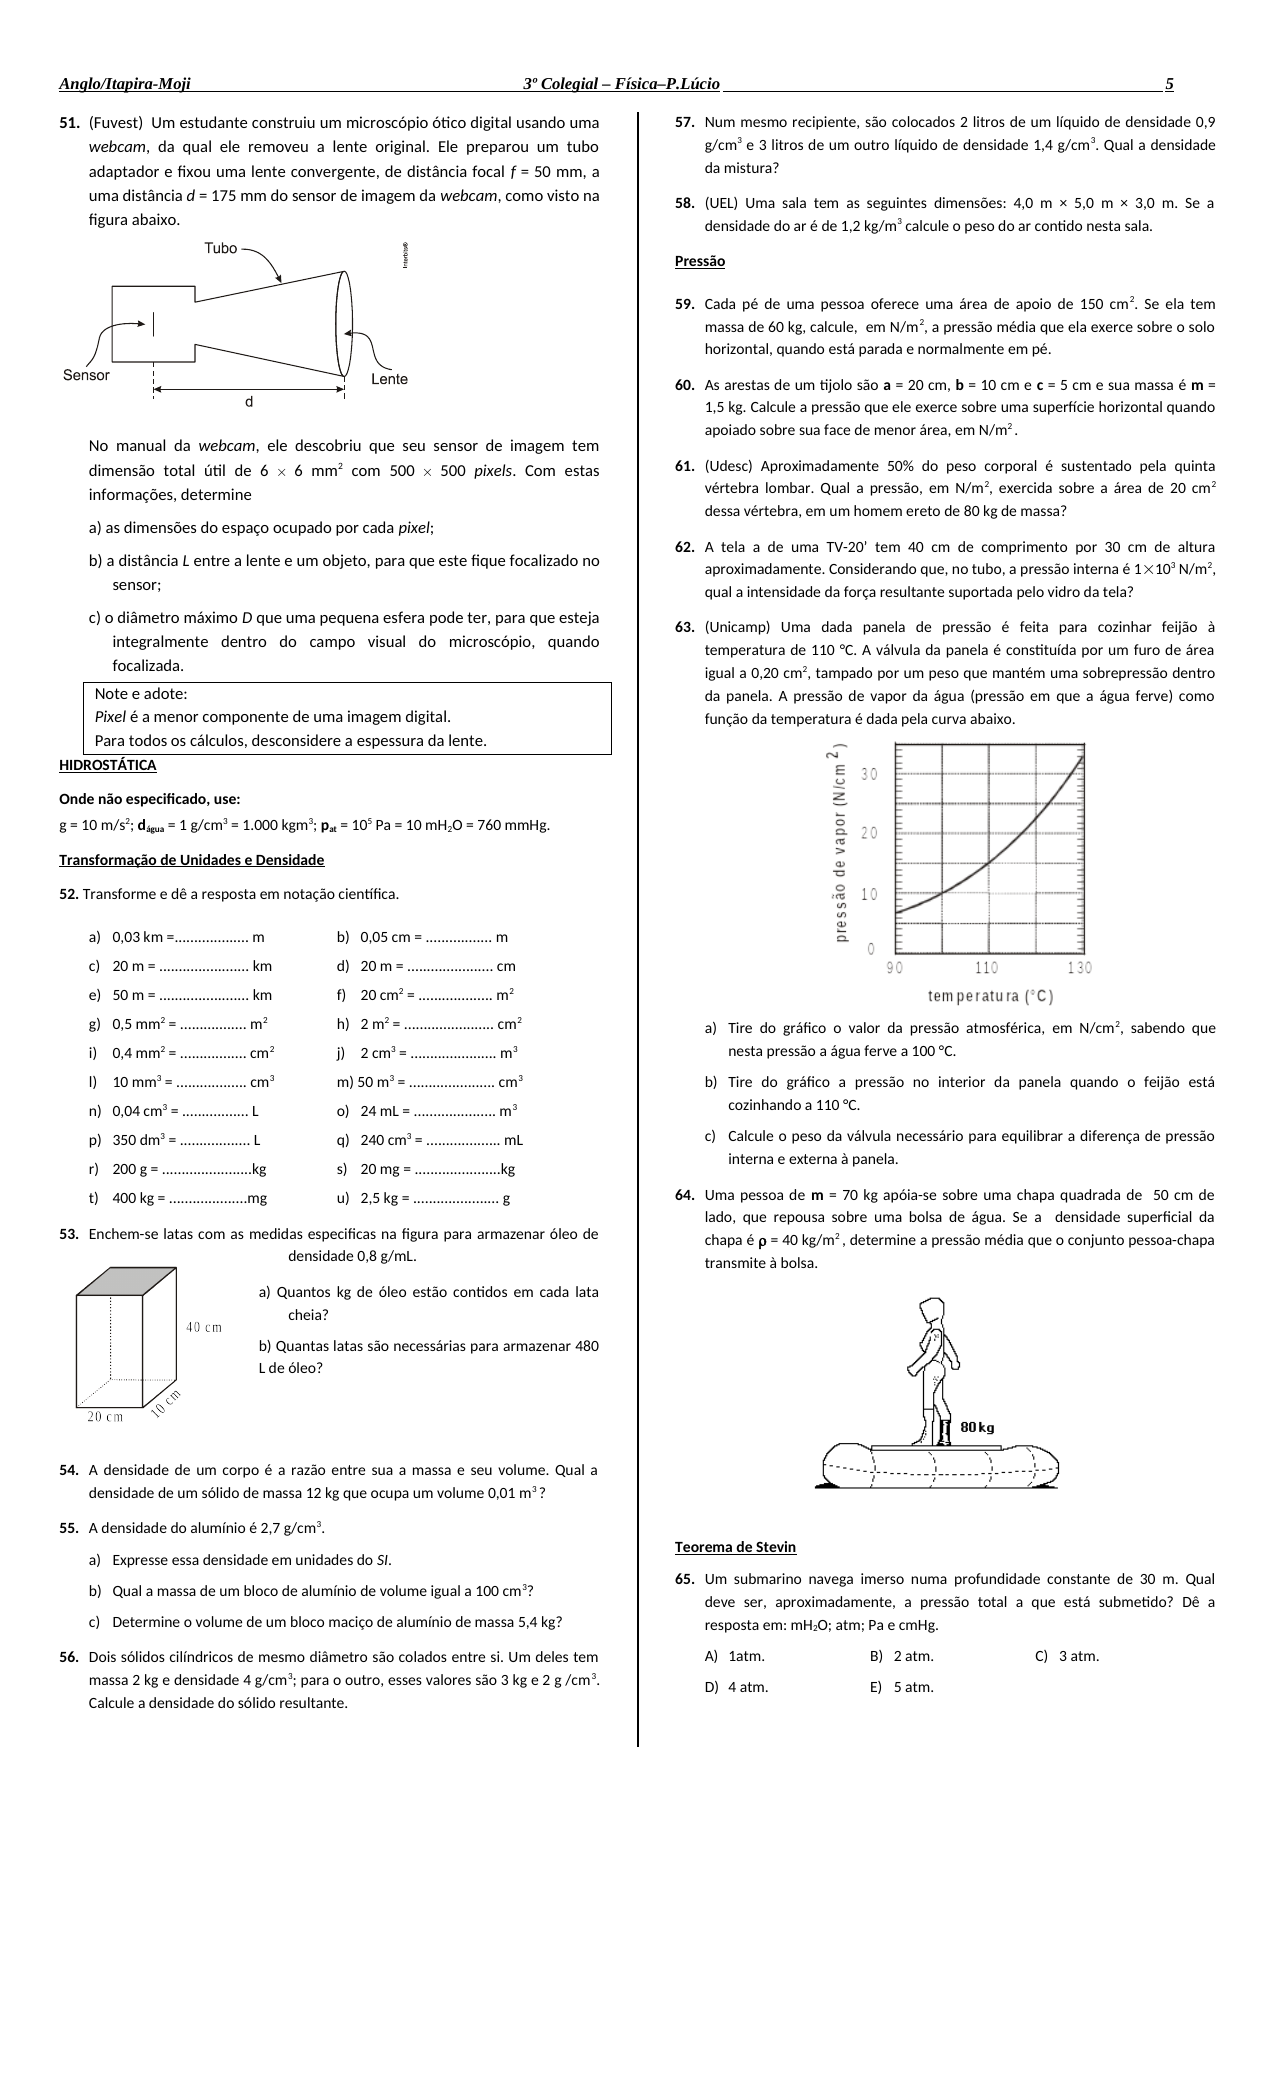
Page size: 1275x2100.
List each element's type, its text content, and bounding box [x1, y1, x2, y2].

text a) as dimensões do espaço ocupado por cada pixel; [89, 517, 600, 537]
text c) = ....................... km d) = ...................... cm [89, 956, 600, 975]
text No manual da webcam, ele descobriu que seu sensor de imagem tem dimensão total útil de 6 6 mm2 com 500 500 pixels. Com estas informações, determine [89, 436, 600, 505]
text 62. A tela a de uma TV- tem de comprimento por de altura aproximadamente. Considerando que, no tubo, a pressão interna é 1103 N/m2, qual a intensidade da força resultante suportada pelo vidro da tela? [675, 537, 1216, 601]
text r) = .......................kg s) 20 mg = ......................kg [89, 1159, 600, 1178]
text g) 0,5 mm2 = ................. m2 h) = ....................... cm2 [89, 1014, 600, 1033]
text 51. (Fuvest) Um estudante construiu um microscópio ótico digital usando uma webcam, da qual ele removeu a lente original. Ele preparou um tubo adaptador e fixou uma lente convergente, de distância focal f = 50 mm, a uma distância d = 175 mm do sensor de imagem da webcam, como visto na figura abaixo. [59, 112, 600, 230]
text 61. (Udesc) Aproximadamente 50% do peso corporal é sustentado pela quinta vértebra lombar. Qual a pressão, em N/m2, exercida sobre a área de 20 cm2 dessa vértebra, em um homem ereto de de massa? [675, 456, 1216, 521]
text 59. Cada pé de uma pessoa oferece uma área de apoio de 150 cm2. Se ela tem massa de , calcule, em N/m2, a pressão média que ela exerce sobre o solo horizontal, quando está parada e normalmente em pé. [675, 294, 1216, 359]
text 54. A densidade de um corpo é a razão entre sua a massa e seu volume. Qual a densidade de um sólido de massa que ocupa um volume ? [59, 1461, 600, 1502]
text a) =................... m b) = ................. m [89, 927, 600, 946]
text Pressão [675, 251, 1216, 270]
text 65. Um submarino navega imerso numa profundidade constante de . Qual deve ser, aproximadamente, a pressão total a que está submetido? Dê a resposta em: mH2O; atm; Pa e cmHg. [675, 1569, 1216, 1634]
text c) Determine o volume de um bloco maciço de alumínio de massa ? [89, 1612, 600, 1631]
picture [770, 1280, 1121, 1513]
text b) Tire do gráfico a pressão no interior da panela quando o feijão está cozinhando a . [704, 1073, 1216, 1114]
table_header Note e adote: Pixel é a menor componente de uma imagem digital. Para todos os cálculos, desconsidere a espessura da lente. [84, 683, 611, 754]
text t) = ....................mg u) = ...................... g [89, 1188, 600, 1208]
text e) = ....................... km f) 20 cm2 = ................... m2 [89, 985, 600, 1004]
text n) 0,04 cm3 = ................. L o) 24 mL = ..................... m3 [89, 1101, 600, 1120]
text 56. Dois sólidos cilíndricos de mesmo diâmetro são colados entre si. Um deles tem massa e densidade 4 g/cm3; para o outro, esses valores são e /cm3. Calcule a densidade do sólido resultante. [59, 1647, 600, 1712]
text c) Calcule o peso da válvula necessário para equilibrar a diferença de pressão interna e externa à panela. [704, 1127, 1216, 1168]
text Onde não especificado, use: [59, 789, 600, 808]
text g = 10 m/s2; dágua = 1 g/cm3 = 1.000 kgm3; pat = 105 Pa = 10 mH2O = 760 mmHg. [59, 816, 600, 834]
text a) Tire do gráfico o valor da pressão atmosférica, em N/cm2, sabendo que nesta pressão a água ferve a . [704, 1019, 1216, 1061]
text Transformação de Unidades e Densidade [59, 850, 600, 869]
text i) 0,4 mm2 = ................. cm2 j) 2 cm3 = ...................... m3 [89, 1043, 600, 1062]
text 64. Uma pessoa de m = apóia-se sobre uma chapa quadrada de de lado, que repousa sobre uma bolsa de água. Se a densidade superficial da chapa é = 40 kg/m2 , determine a pressão média que o conjunto pessoa-chapa transmite à bolsa. [675, 1185, 1216, 1272]
text 52. Transforme e dê a resposta em notação científica. [59, 884, 600, 903]
text b) Qual a massa de um bloco de alumínio de volume igual a 100 cm3? [89, 1581, 600, 1600]
text p) 350 dm3 = .................. L q) 240 cm3 = ................... mL [89, 1130, 600, 1149]
text b) a distância L entre a lente e um objeto, para que este fique focalizado no sensor; [89, 550, 600, 594]
text b) Quantas latas são necessárias para armazenar de óleo? [240, 1336, 600, 1378]
text l) 10 mm3 = .................. cm3 m) = ...................... cm3 [89, 1072, 600, 1091]
text 58. (UEL) Uma sala tem as seguintes dimensões: × × . Se a densidade do ar é de 1,2 kg/m3 calcule o peso do ar contido nesta sala. [675, 193, 1216, 235]
text 63. (Unicamp) Uma dada panela de pressão é feita para cozinhar feijão à temperatura de . A válvula da panela é constituída por um furo de área igual a 0,20 cm2, tampado por um peso que mantém uma sobrepressão dentro da panela. A pressão de vapor da água (pressão em que a água ferve) como função da temperatura é dada pela curva abaixo. [675, 618, 1216, 728]
subtitle Teorema de Stevin [675, 1538, 1216, 1557]
text 53. Enchem-se latas com as medidas especificas na figura para armazenar óleo de densidade 0,8 g/mL. [59, 1224, 600, 1266]
text D) 4 atm. E) 5 atm. [704, 1677, 1216, 1696]
text 60. As arestas de um tijolo são a = , b = e c = e sua massa é m = . Calcule a pressão que ele exerce sobre uma superfície horizontal quando apoiado sobre sua face de menor área, em N/m2 . [675, 375, 1216, 439]
text 57. Num mesmo recipiente, são colocados de um líquido de densidade 0,9 g/cm3 e de um outro líquido de densidade 1,4 g/cm3. Qual a densidade da mistura? [675, 112, 1216, 177]
text a) Expresse essa densidade em unidades do SI. [89, 1550, 600, 1569]
text c) o diâmetro máximo D que uma pequena esfera pode ter, para que esteja integralmente dentro do campo visual do microscópio, quando focalizada. [89, 607, 600, 676]
text a) Quantos kg de óleo estão contidos em cada lata cheia? [240, 1282, 600, 1324]
text HIDROSTÁTICA [59, 755, 600, 774]
text A) 1atm. B) 2 atm. C) 3 atm. [704, 1646, 1216, 1665]
text 55. A densidade do alumínio é 2,7 g/cm3. [59, 1519, 600, 1538]
